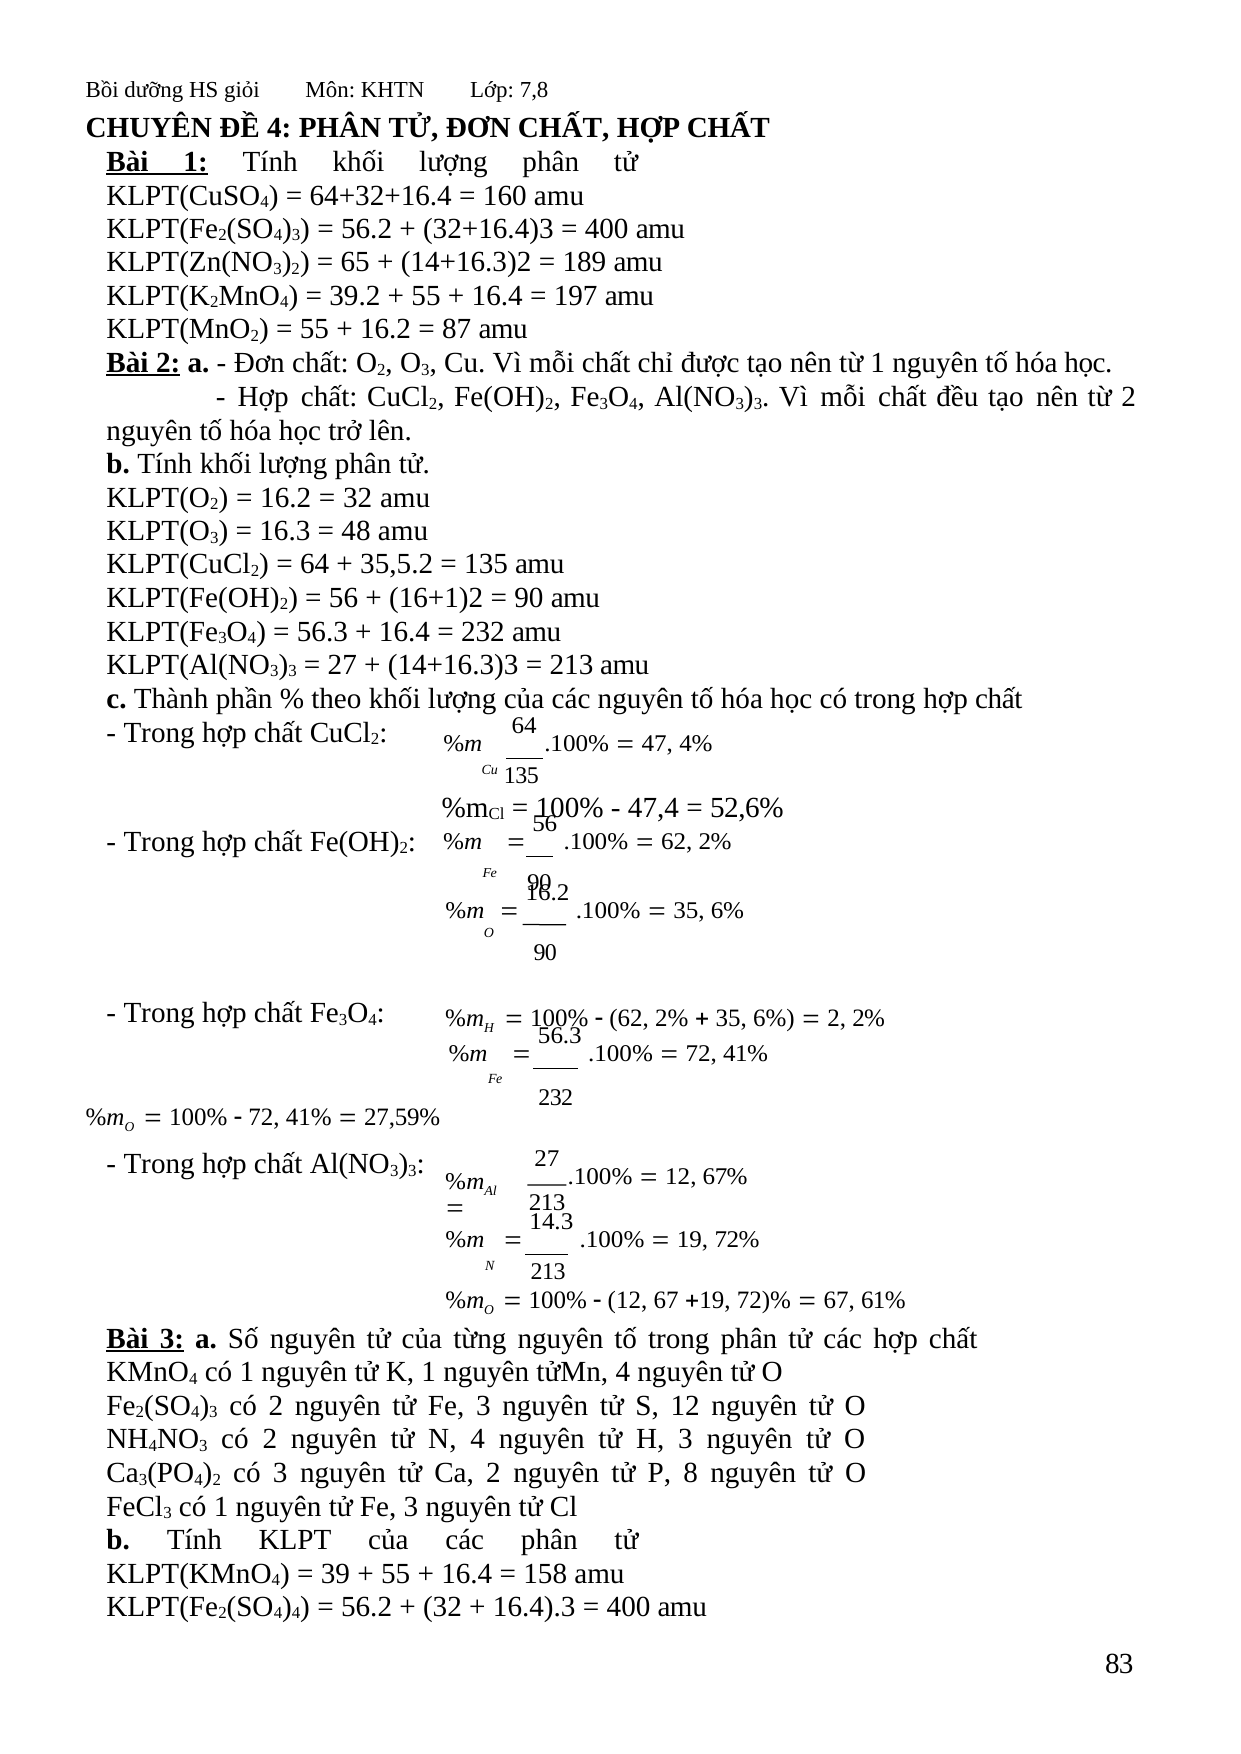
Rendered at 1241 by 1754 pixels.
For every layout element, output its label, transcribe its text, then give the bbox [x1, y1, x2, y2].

text 213 [528, 1192, 1201, 1215]
text Bài 2: a. - Đơn chất: O2, O3, Cu. Vì mỗi chất chỉ được tạo nên từ 1 nguyên tố hóa học. [106, 346, 1201, 379]
text %m  14.3 .100%  19, 72% [445, 1222, 1201, 1253]
text Fe2(SO4)3 có 2 nguyên tử Fe, 3 nguyên tử S, 12 nguyên tử O NH4NO3 có 2 nguyên tử N, 4 nguyên tử H, 3 nguyên tử O Ca3(PO4)2 có 3 nguyên tử Ca, 2 nguyên tử P, 8 nguyên tử O FeCl3 có 1 nguyên tử Fe, 3 nguyên tử Cl [106, 1388, 866, 1522]
text %m 64 .100%  47, 4% [443, 726, 1201, 758]
text Bài 3: a. Số nguyên tử của từng nguyên tố trong phân tử các hợp chất KMnO4 có 1 nguyên tử K, 1 nguyên tửMn, 4 nguyên tử O [106, 1321, 978, 1388]
text b. Tính khối lượng phân tử. KLPT(O2) = 16.2 = 32 amu KLPT(O3) = 16.3 = 48 amu [106, 446, 430, 547]
text KLPT(CuCl2) = 64 + 35,5.2 = 135 amu [106, 547, 1201, 580]
subtitle CHUYÊN ĐỀ 4: PHÂN TỬ, ĐƠN CHẤT, HỢP CHẤT [85, 111, 1154, 144]
text KLPT(Fe(OH)2) = 56 + (16+1)2 = 90 amu [106, 580, 1201, 614]
text %m  56.3 .100%  72, 41% [448, 1036, 1201, 1068]
list Trong hợp chất CuCl2: [106, 726, 393, 746]
text c. Thành phần % theo khối lượng của các nguyên tố hóa học có trong hợp chất [106, 681, 1201, 714]
text Fe 90 [482, 861, 1201, 881]
text KLPT(MnO2) = 55 + 16.2 = 87 amu [106, 312, 1201, 346]
text Bài 1: Tính khối lượng phân tử KLPT(CuSO4) = 64+32+16.4 = 160 amu [106, 144, 638, 211]
text Fe 232 [488, 1070, 1201, 1111]
text KLPT(K2MnO4) = 39.2 + 55 + 16.4 = 197 amu [106, 279, 1201, 312]
text - Hợp chất: CuCl2, Fe(OH)2, Fe3O4, Al(NO3)3. Vì mỗi chất đều tạo nên từ 2 nguyên tố hóa học trở lên. [106, 379, 1136, 446]
text %mH  100%  (62, 2%  35, 6%)  2, 2% [445, 1006, 1201, 1032]
list Trong hợp chất Al(NO3)3: [106, 1146, 427, 1180]
text %mO  100%  (12, 67 19, 72)%  67, 61% [445, 1285, 1201, 1317]
text Cu 135 [481, 761, 1201, 788]
text b. Tính KLPT của các phân tử KLPT(KMnO4) = 39 + 55 + 16.4 = 158 amu [106, 1522, 638, 1589]
text 27 .100%  12, 67% [534, 1153, 1201, 1192]
list Trong hợp chất Fe3O4: [106, 1006, 391, 1027]
text KLPT(Fe2(SO4)4) = 56.2 + (32 + 16.4).3 = 400 amu [106, 1589, 1201, 1623]
text KLPT(Al(NO3)3 = 27 + (14+16.3)3 = 213 amu [106, 647, 1201, 681]
list Trong hợp chất Fe(OH)2: [106, 835, 343, 855]
text %mO  100%  72, 41%  27,59% [85, 1111, 1144, 1129]
text %mCl = 100% - 47,4 = 52,6% [441, 790, 1201, 823]
text %m  16.2 .100%  35, 6% [445, 893, 1201, 924]
text %m  56 .100%  62, 2% [443, 824, 1201, 856]
text KLPT(Zn(NO3)2) = 65 + (14+16.3)2 = 189 amu [106, 245, 1201, 279]
text KLPT(Fe2(SO4)3) = 56.2 + (32+16.4)3 = 400 amu [106, 212, 1201, 245]
text N 213 [485, 1257, 1201, 1284]
text O 90 [484, 924, 1201, 965]
text %mAl  [445, 1167, 521, 1220]
text KLPT(Fe3O4) = 56.3 + 16.4 = 232 amu [106, 614, 1201, 647]
